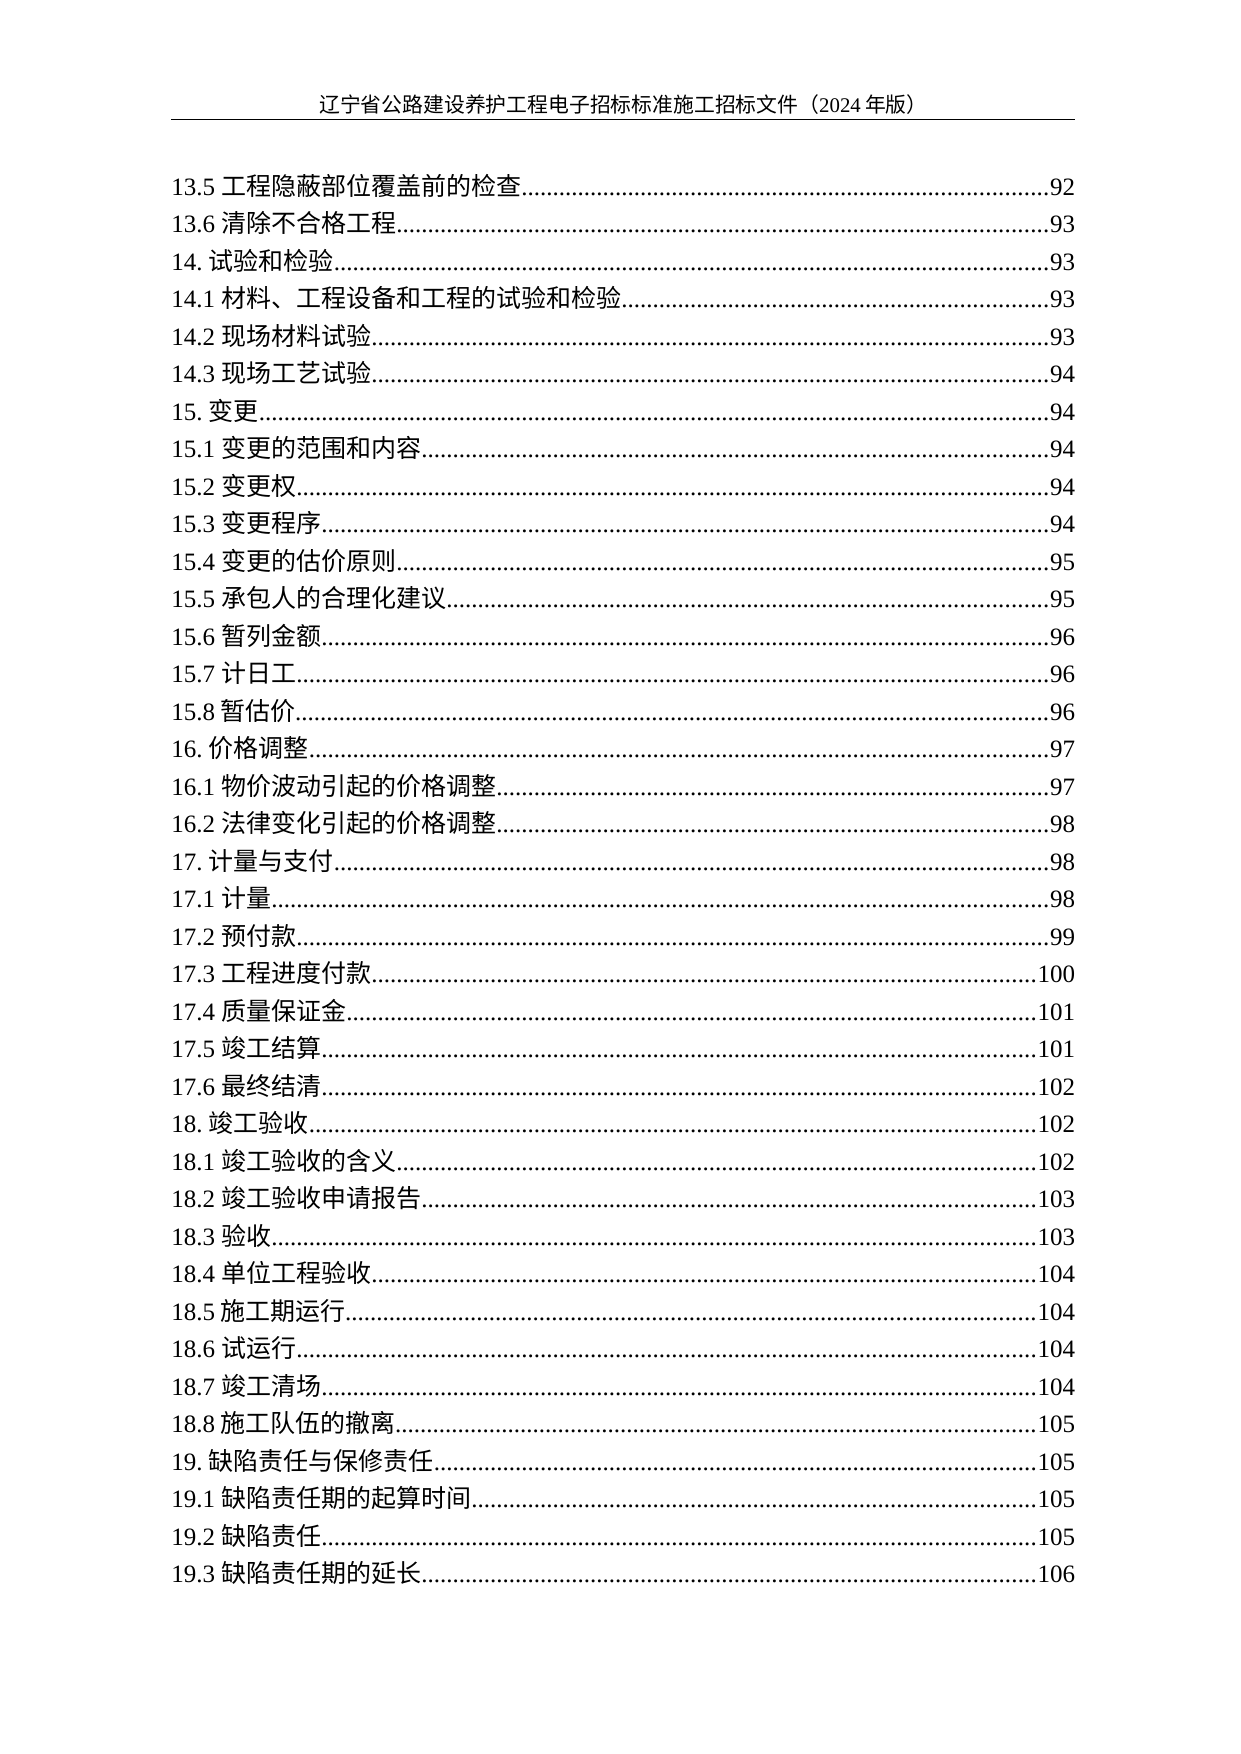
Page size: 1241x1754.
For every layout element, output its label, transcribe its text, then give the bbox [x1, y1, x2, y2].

text 18.3 验收 103 [171, 1215, 1075, 1253]
text 18.6 试运行 104 [171, 1328, 1075, 1365]
text 15.1 变更的范围和内容 94 [171, 428, 1075, 465]
text 15.7 计日工 96 [171, 653, 1075, 690]
text 19.1 缺陷责任期的起算时间 105 [171, 1478, 1075, 1515]
text 15.5 承包人的合理化建议 95 [171, 578, 1075, 615]
text 15. 变更 94 [171, 390, 1075, 428]
text 14.2 现场材料试验 93 [171, 315, 1075, 353]
text 15.6 暂列金额 96 [171, 615, 1075, 653]
text 18.5施工期运行 104 [171, 1290, 1075, 1328]
text 17. 计量与支付 98 [171, 840, 1075, 878]
text 17.3 工程进度付款 100 [171, 953, 1075, 990]
text 17.6 最终结清 102 [171, 1065, 1075, 1103]
text 18.8施工队伍的撤离 105 [171, 1403, 1075, 1440]
text 13.6 清除不合格工程 93 [171, 203, 1075, 240]
text 15.2 变更权 94 [171, 465, 1075, 503]
text 15.3 变更程序 94 [171, 503, 1075, 540]
text 18.2 竣工验收申请报告 103 [171, 1178, 1075, 1215]
text 13.5 工程隐蔽部位覆盖前的检查 92 [171, 165, 1075, 203]
text 18.1 竣工验收的含义 102 [171, 1140, 1075, 1178]
text 18.7 竣工清场 104 [171, 1365, 1075, 1403]
text 14.1 材料、工程设备和工程的试验和检验 93 [171, 278, 1075, 315]
text 17.2 预付款 99 [171, 915, 1075, 953]
text 19.2 缺陷责任 105 [171, 1515, 1075, 1553]
text 14.3 现场工艺试验 94 [171, 353, 1075, 390]
text 15.4 变更的估价原则 95 [171, 540, 1075, 578]
text 18. 竣工验收 102 [171, 1103, 1075, 1140]
text 17.5 竣工结算 101 [171, 1028, 1075, 1065]
text 19. 缺陷责任与保修责任 105 [171, 1440, 1075, 1478]
text 17.4 质量保证金 101 [171, 990, 1075, 1028]
text 17.1 计量 98 [171, 878, 1075, 915]
text 18.4 单位工程验收 104 [171, 1253, 1075, 1290]
text 16.2 法律变化引起的价格调整 98 [171, 803, 1075, 840]
text 16.1 物价波动引起的价格调整 97 [171, 765, 1075, 803]
text 14. 试验和检验 93 [171, 240, 1075, 278]
text 15.8暂估价 96 [171, 690, 1075, 728]
text 16. 价格调整 97 [171, 728, 1075, 765]
text 19.3 缺陷责任期的延长 106 [171, 1553, 1075, 1590]
